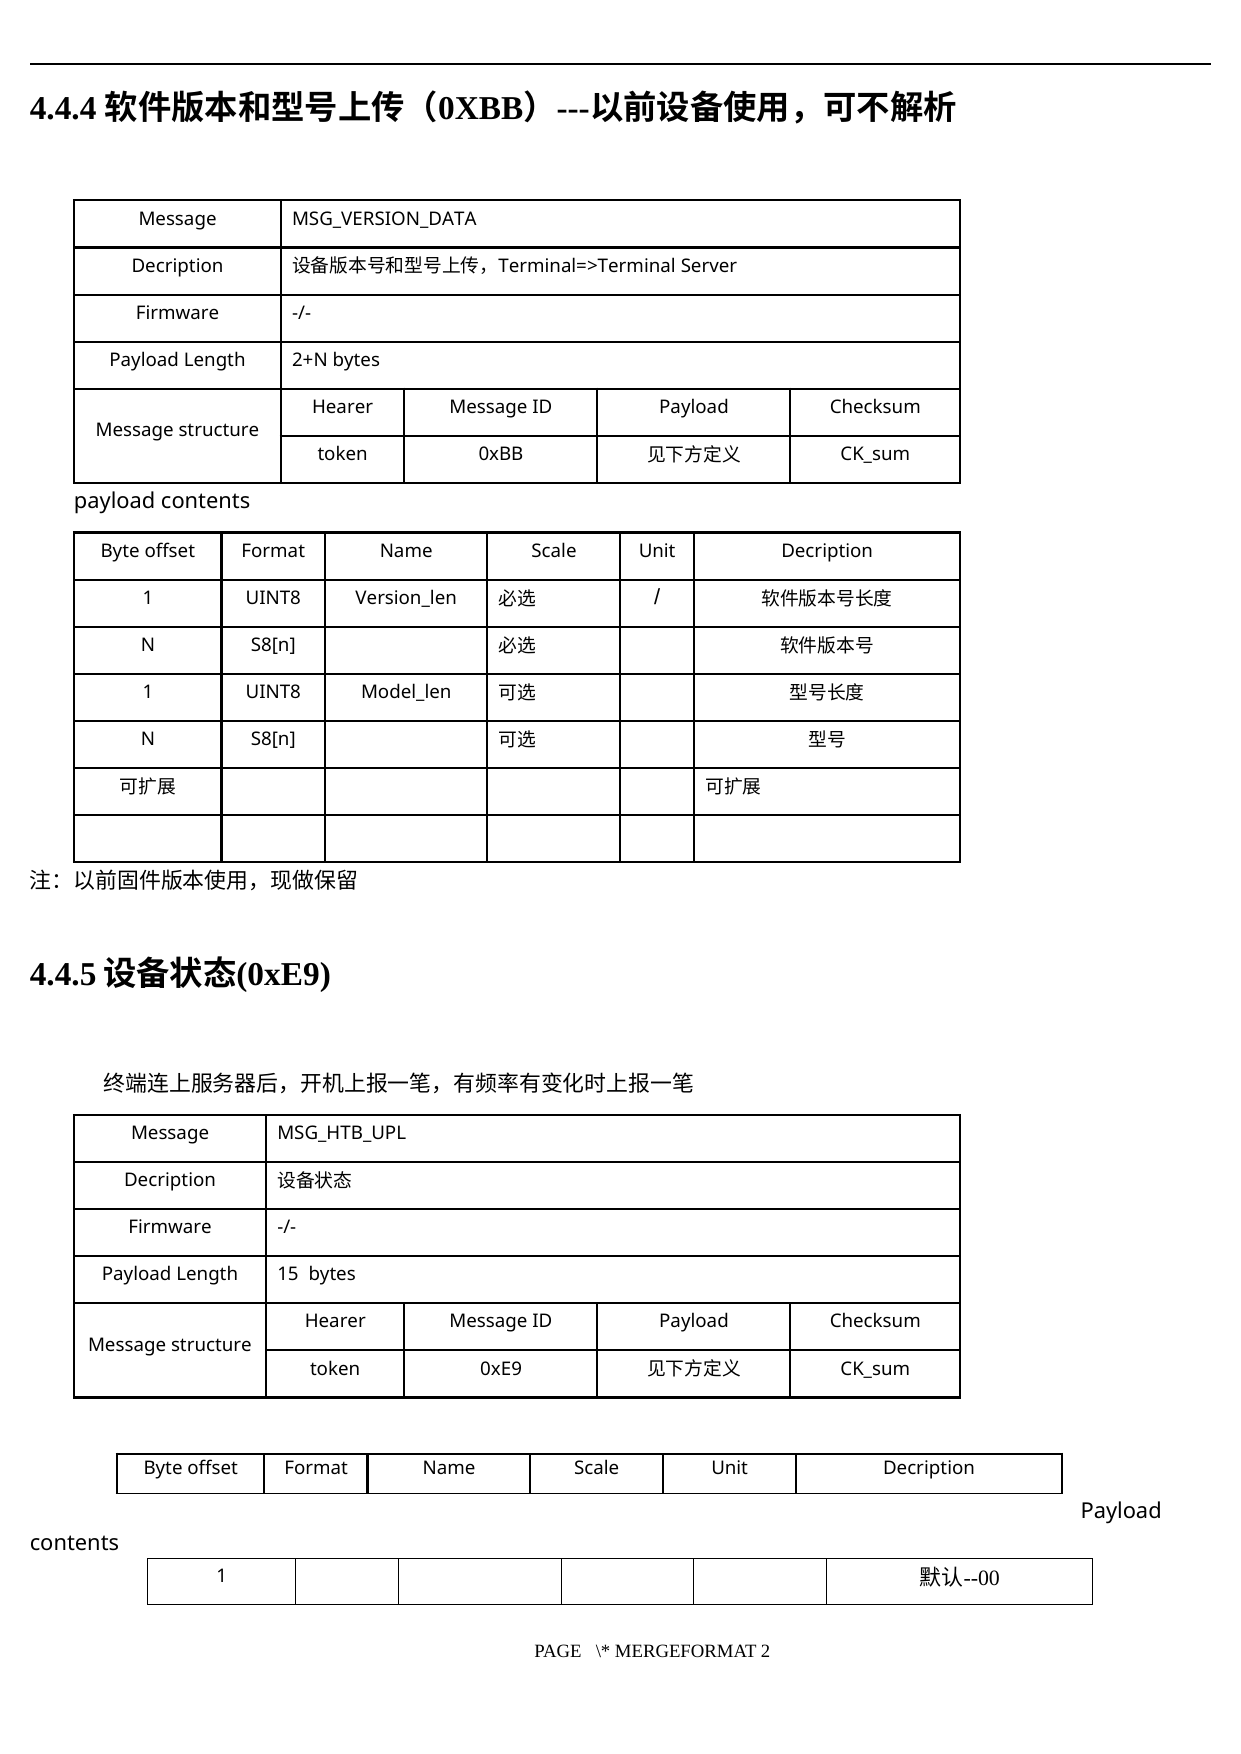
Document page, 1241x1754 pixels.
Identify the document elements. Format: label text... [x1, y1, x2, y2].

table_cell 必选 [488, 581, 619, 626]
table_cell CK_sum [791, 1351, 959, 1396]
table_cell Payload Length [75, 343, 280, 388]
table_cell S8[n] [223, 722, 324, 767]
table_cell [621, 816, 693, 861]
list payload contents [74, 484, 1211, 516]
table_cell [223, 769, 324, 814]
table_cell [621, 628, 693, 673]
table_cell [621, 769, 693, 814]
table_cell UINT8 [223, 581, 324, 626]
table_cell [326, 816, 486, 861]
table_header Message [75, 201, 280, 246]
table_cell N [75, 628, 220, 673]
table_cell -/- [267, 1210, 959, 1255]
table_header Unit [621, 534, 693, 578]
table_cell token [282, 437, 403, 482]
table_cell Decription [75, 249, 280, 293]
table_cell 可扩展 [695, 769, 959, 814]
table_cell N [75, 722, 220, 767]
table_header Message [75, 1116, 265, 1161]
text 注：以前固件版本使用，现做保留 [29, 863, 1211, 896]
table_header [694, 1559, 826, 1604]
table_cell 型号 [695, 722, 959, 767]
table_cell 见下方定义 [598, 1351, 789, 1396]
subtitle 4.4.5设备状态(0xE9) [29, 938, 1211, 1003]
table_cell token [267, 1351, 403, 1396]
table_cell Hearer [267, 1304, 403, 1349]
table_cell Payload [598, 390, 789, 435]
table_cell Firmware [75, 296, 280, 341]
table_cell 软件版本号长度 [695, 581, 959, 626]
table_cell / [621, 581, 693, 626]
table_header Name [369, 1455, 529, 1493]
table_cell Message structure [75, 390, 280, 482]
table_cell 设备状态 [267, 1163, 959, 1208]
table_cell [326, 628, 486, 673]
table_cell 见下方定义 [598, 437, 789, 482]
table_cell CK_sum [791, 437, 959, 482]
table_header Scale [531, 1455, 662, 1493]
table_cell Decription [75, 1163, 265, 1208]
table_header Byte offset [75, 534, 220, 578]
table_header 1 [148, 1559, 295, 1604]
table_cell 可选 [488, 675, 619, 720]
table_header Format [265, 1455, 366, 1493]
table_cell 可扩展 [75, 769, 220, 814]
table_cell [488, 769, 619, 814]
table_cell -/- [282, 296, 959, 341]
table_header Format [223, 534, 324, 578]
table_cell Payload [598, 1304, 789, 1349]
table_header 默认--00 [827, 1559, 1092, 1604]
table_cell 可选 [488, 722, 619, 767]
text 终端连上服务器后，开机上报一笔，有频率有变化时上报一笔 [74, 1066, 1211, 1098]
table_cell [621, 722, 693, 767]
table_cell 软件版本号 [695, 628, 959, 673]
table_header MSG_HTB_UPL [267, 1116, 959, 1161]
table_cell Message structure [75, 1304, 265, 1396]
table_header [296, 1559, 398, 1604]
table_header Scale [488, 534, 619, 578]
table_cell [488, 816, 619, 861]
table_cell 0xE9 [405, 1351, 596, 1396]
table_cell 1 [75, 675, 220, 720]
table_cell [326, 722, 486, 767]
table_cell Version_len [326, 581, 486, 626]
table_cell UINT8 [223, 675, 324, 720]
subtitle 4.4.4 软件版本和型号上传（0XBB）---以前设备使用，可不解析 [29, 72, 1211, 137]
text Payload contents [29, 1493, 1211, 1558]
table_cell Message ID [405, 390, 596, 435]
table_cell 0xBB [405, 437, 596, 482]
table_cell 15 bytes [267, 1257, 959, 1302]
table_cell Checksum [791, 390, 959, 435]
table_cell [695, 816, 959, 861]
table_cell S8[n] [223, 628, 324, 673]
table_cell Hearer [282, 390, 403, 435]
table_cell 2+N bytes [282, 343, 959, 388]
table_cell 必选 [488, 628, 619, 673]
table_cell [223, 816, 324, 861]
table_header [399, 1559, 561, 1604]
table_header [562, 1559, 693, 1604]
table_cell Message ID [405, 1304, 596, 1349]
table_cell 设备版本号和型号上传，Terminal=>Terminal Server [282, 249, 959, 293]
table_cell [75, 816, 220, 861]
table_header Name [326, 534, 486, 578]
table_cell [326, 769, 486, 814]
table_cell 型号长度 [695, 675, 959, 720]
table_cell 1 [75, 581, 220, 626]
table_header MSG_VERSION_DATA [282, 201, 959, 246]
table_header Unit [664, 1455, 795, 1493]
table_cell [621, 675, 693, 720]
table_header Decription [797, 1455, 1061, 1493]
table_cell Checksum [791, 1304, 959, 1349]
table_header Decription [695, 534, 959, 578]
table_cell Payload Length [75, 1257, 265, 1302]
table_header Byte offset [118, 1455, 263, 1493]
table_cell Model_len [326, 675, 486, 720]
table_cell Firmware [75, 1210, 265, 1255]
